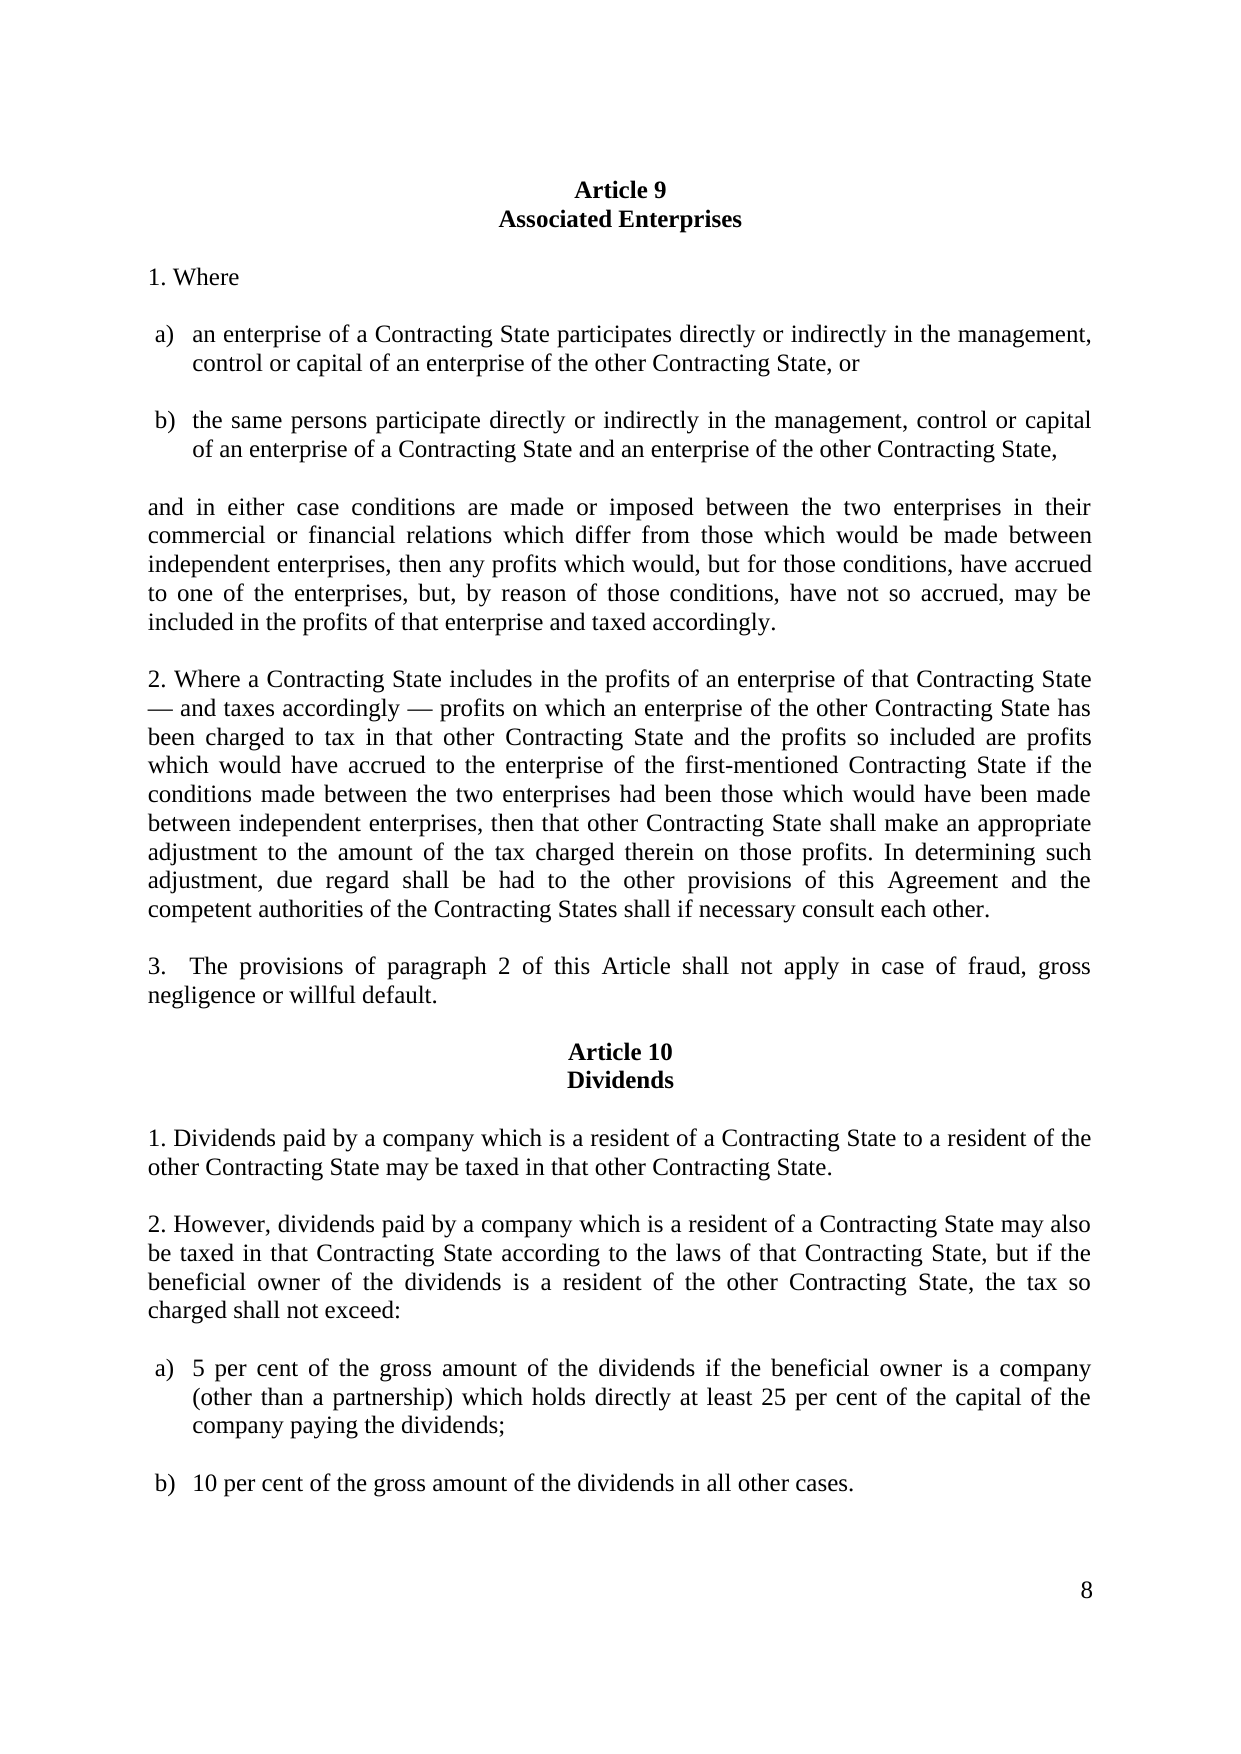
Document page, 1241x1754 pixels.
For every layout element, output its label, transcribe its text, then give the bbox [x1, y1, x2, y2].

text Article 10 [148, 1037, 1093, 1065]
text Article 9 [148, 176, 1093, 204]
text 3. The provisions of paragraph 2 of this Article shall not apply in case of fraud, gross negligence or willful default. [148, 951, 1093, 1009]
text Associated Enterprises [148, 204, 1093, 233]
list 10 per cent of the gross amount of the dividends in all other cases. [154, 1468, 1093, 1497]
list the same persons participate directly or indirectly in the management, control or capital of an enterprise of a Contracting State and an enterprise of the other Contracting State, [154, 406, 1093, 463]
text 1. Dividends paid by a company which is a resident of a Contracting State to a resident of the other Contracting State may be taxed in that other Contracting State. [148, 1123, 1093, 1180]
text and in either case conditions are made or imposed between the two enterprises in their commercial or financial relations which differ from those which would be made between independent enterprises, then any profits which would, but for those conditions, have accrued to one of the enterprises, but, by reason of those conditions, have not so accrued, may be included in the profits of that enterprise and taxed accordingly. [148, 492, 1093, 636]
list an enterprise of a Contracting State participates directly or indirectly in the management, control or capital of an enterprise of the other Contracting State, or [154, 319, 1093, 377]
text 1. Where [148, 262, 1093, 291]
text 2. Where a Contracting State includes in the profits of an enterprise of that Contracting State — and taxes accordingly — profits on which an enterprise of the other Contracting State has been charged to tax in that other Contracting State and the profits so included are profits which would have accrued to the enterprise of the first-mentioned Contracting State if the conditions made between the two enterprises had been those which would have been made between independent enterprises, then that other Contracting State shall make an appropriate adjustment to the amount of the tax charged therein on those profits. In determining such adjustment, due regard shall be had to the other provisions of this Agreement and the competent authorities of the Contracting States shall if necessary consult each other. [148, 664, 1093, 923]
text 2. However, dividends paid by a company which is a resident of a Contracting State may also be taxed in that Contracting State according to the laws of that Contracting State, but if the beneficial owner of the dividends is a resident of the other Contracting State, the tax so charged shall not exceed: [148, 1209, 1093, 1324]
list 5 per cent of the gross amount of the dividends if the beneficial owner is a company (other than a partnership) which holds directly at least 25 per cent of the capital of the company paying the dividends; [154, 1353, 1093, 1439]
text Dividends [148, 1065, 1093, 1094]
